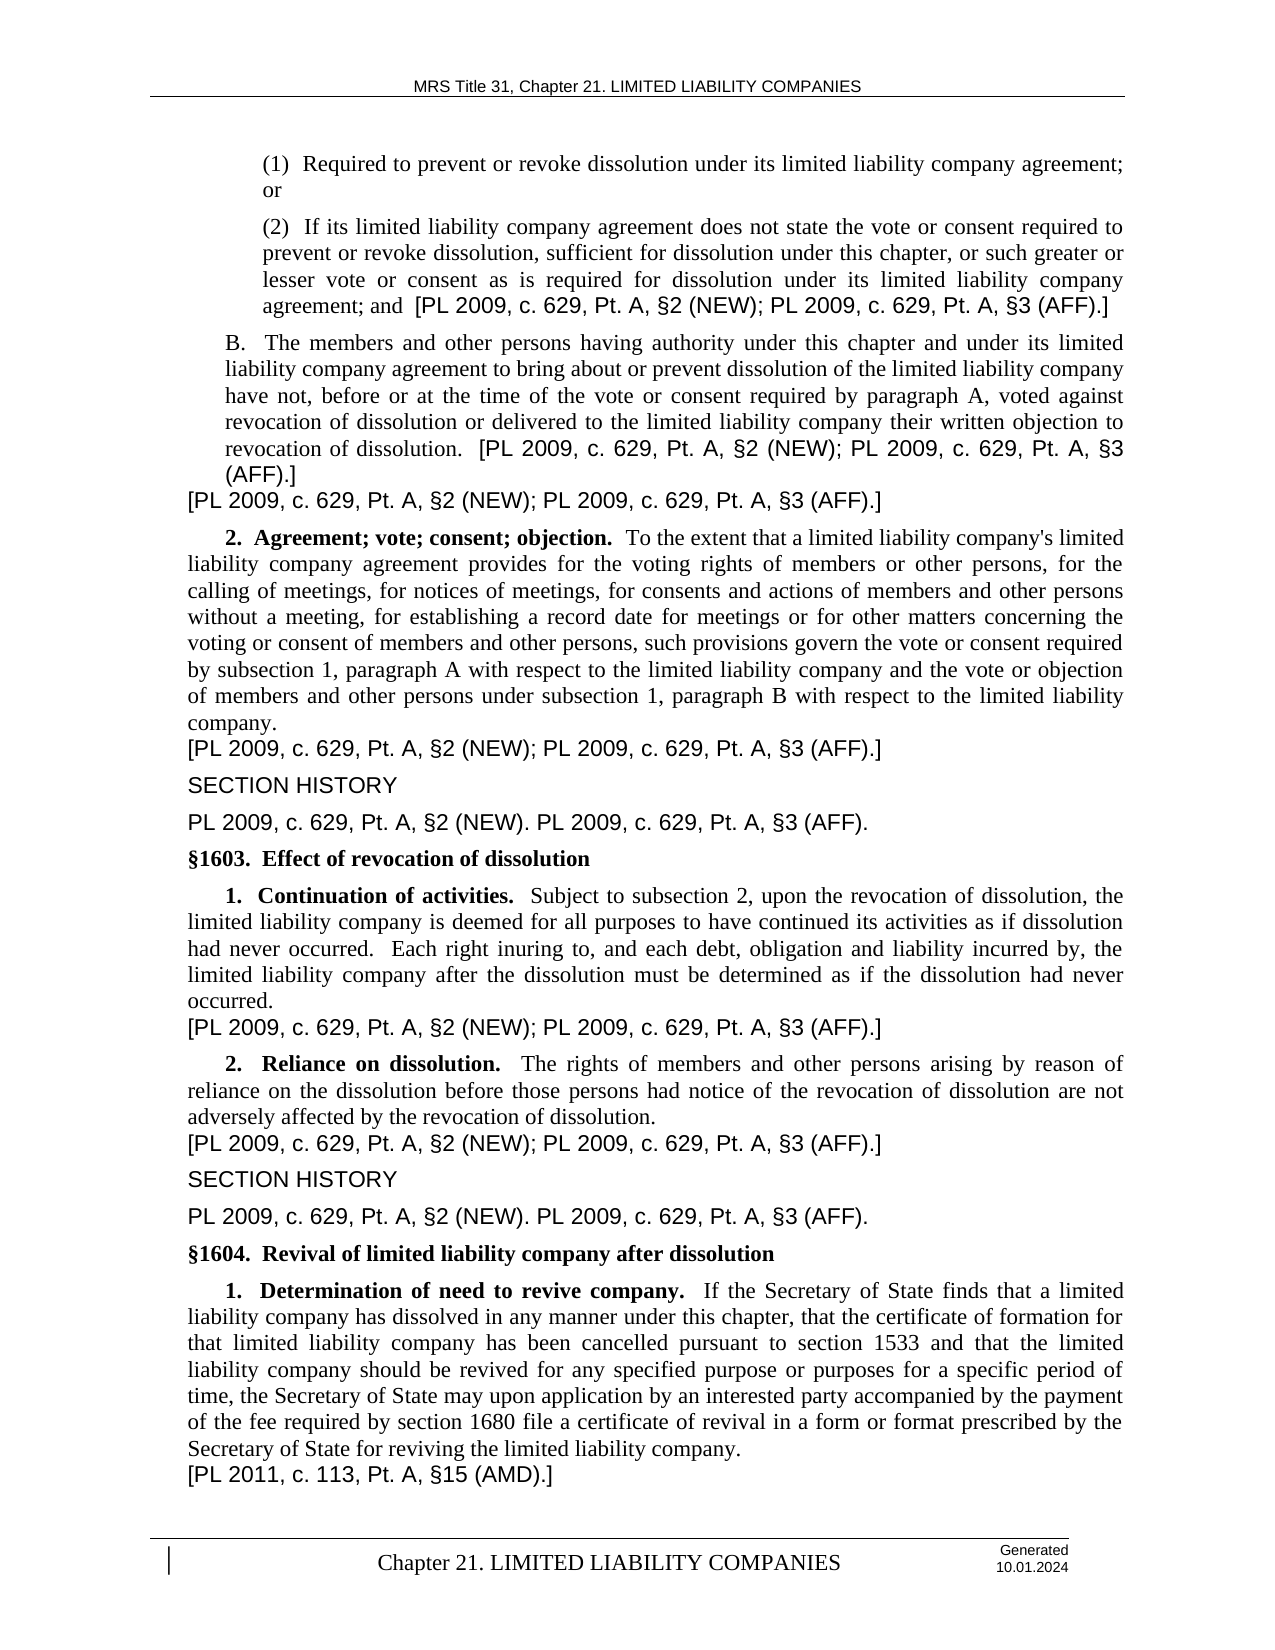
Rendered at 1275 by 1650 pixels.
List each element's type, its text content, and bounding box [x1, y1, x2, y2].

text 1. Determination of need to revive company. If the Secretary of State finds that a limited liability company has dissolved in any manner under this chapter, that the certificate of formation for that limited liability company has been cancelled pursuant to section 1533 and that the limited liability company should be revived for any specified purpose or purposes for a specific period of time, the Secretary of State may upon application by an interested party accompanied by the payment of the fee required by section 1680 file a certificate of revival in a form or format prescribed by the Secretary of State for reviving the limited liability company. [187, 1277, 1125, 1461]
text B. The members and other persons having authority under this chapter and under its limited liability company agreement to bring about or prevent dissolution of the limited liability company have not, before or at the time of the vote or consent required by paragraph A, voted against revocation of dissolution or delivered to the limited liability company their written objection to revocation of dissolution. [PL 2009, c. 629, Pt. A, §2 (NEW); PL 2009, c. 629, Pt. A, §3 (AFF).] [225, 329, 1125, 487]
text §1603. Effect of revocation of dissolution [187, 845, 1125, 872]
text 2. Reliance on dissolution. The rights of members and other persons arising by reason of reliance on the dissolution before those persons had notice of the revocation of dissolution are not adversely affected by the revocation of dissolution. [187, 1051, 1125, 1129]
text §1604. Revival of limited liability company after dissolution [187, 1240, 1125, 1266]
text PL 2009, c. 629, Pt. A, §2 (NEW). PL 2009, c. 629, Pt. A, §3 (AFF). [187, 808, 1125, 835]
text 1. Continuation of activities. Subject to subsection 2, upon the revocation of dissolution, the limited liability company is deemed for all purposes to have continued its activities as if dissolution had never occurred. Each right inuring to, and each debt, obligation and liability incurred by, the limited liability company after the dissolution must be determined as if the dissolution had never occurred. [187, 882, 1125, 1014]
text PL 2009, c. 629, Pt. A, §2 (NEW). PL 2009, c. 629, Pt. A, §3 (AFF). [187, 1203, 1125, 1229]
text [PL 2009, c. 629, Pt. A, §2 (NEW); PL 2009, c. 629, Pt. A, §3 (AFF).] [187, 735, 1125, 761]
text [PL 2009, c. 629, Pt. A, §2 (NEW); PL 2009, c. 629, Pt. A, §3 (AFF).] [187, 1129, 1125, 1156]
text 2. Agreement; vote; consent; objection. To the extent that a limited liability company's limited liability company agreement provides for the voting rights of members or other persons, for the calling of meetings, for notices of meetings, for consents and actions of members and other persons without a meeting, for establishing a record date for meetings or for other matters concerning the voting or consent of members and other persons, such provisions govern the vote or consent required by subsection 1, paragraph A with respect to the limited liability company and the vote or objection of members and other persons under subsection 1, paragraph B with respect to the limited liability company. [187, 524, 1125, 735]
text [PL 2009, c. 629, Pt. A, §2 (NEW); PL 2009, c. 629, Pt. A, §3 (AFF).] [187, 1014, 1125, 1040]
text [PL 2011, c. 113, Pt. A, §15 (AMD).] [187, 1461, 1125, 1487]
text SECTION HISTORY [187, 772, 1125, 798]
text (1) Required to prevent or revoke dissolution under its limited liability company agreement; or [262, 150, 1125, 203]
text (2) If its limited liability company agreement does not state the vote or consent required to prevent or revoke dissolution, sufficient for dissolution under this chapter, or such greater or lesser vote or consent as is required for dissolution under its limited liability company agreement; and [PL 2009, c. 629, Pt. A, §2 (NEW); PL 2009, c. 629, Pt. A, §3 (AFF).] [262, 213, 1125, 319]
text [PL 2009, c. 629, Pt. A, §2 (NEW); PL 2009, c. 629, Pt. A, §3 (AFF).] [187, 487, 1125, 514]
text SECTION HISTORY [187, 1166, 1125, 1193]
